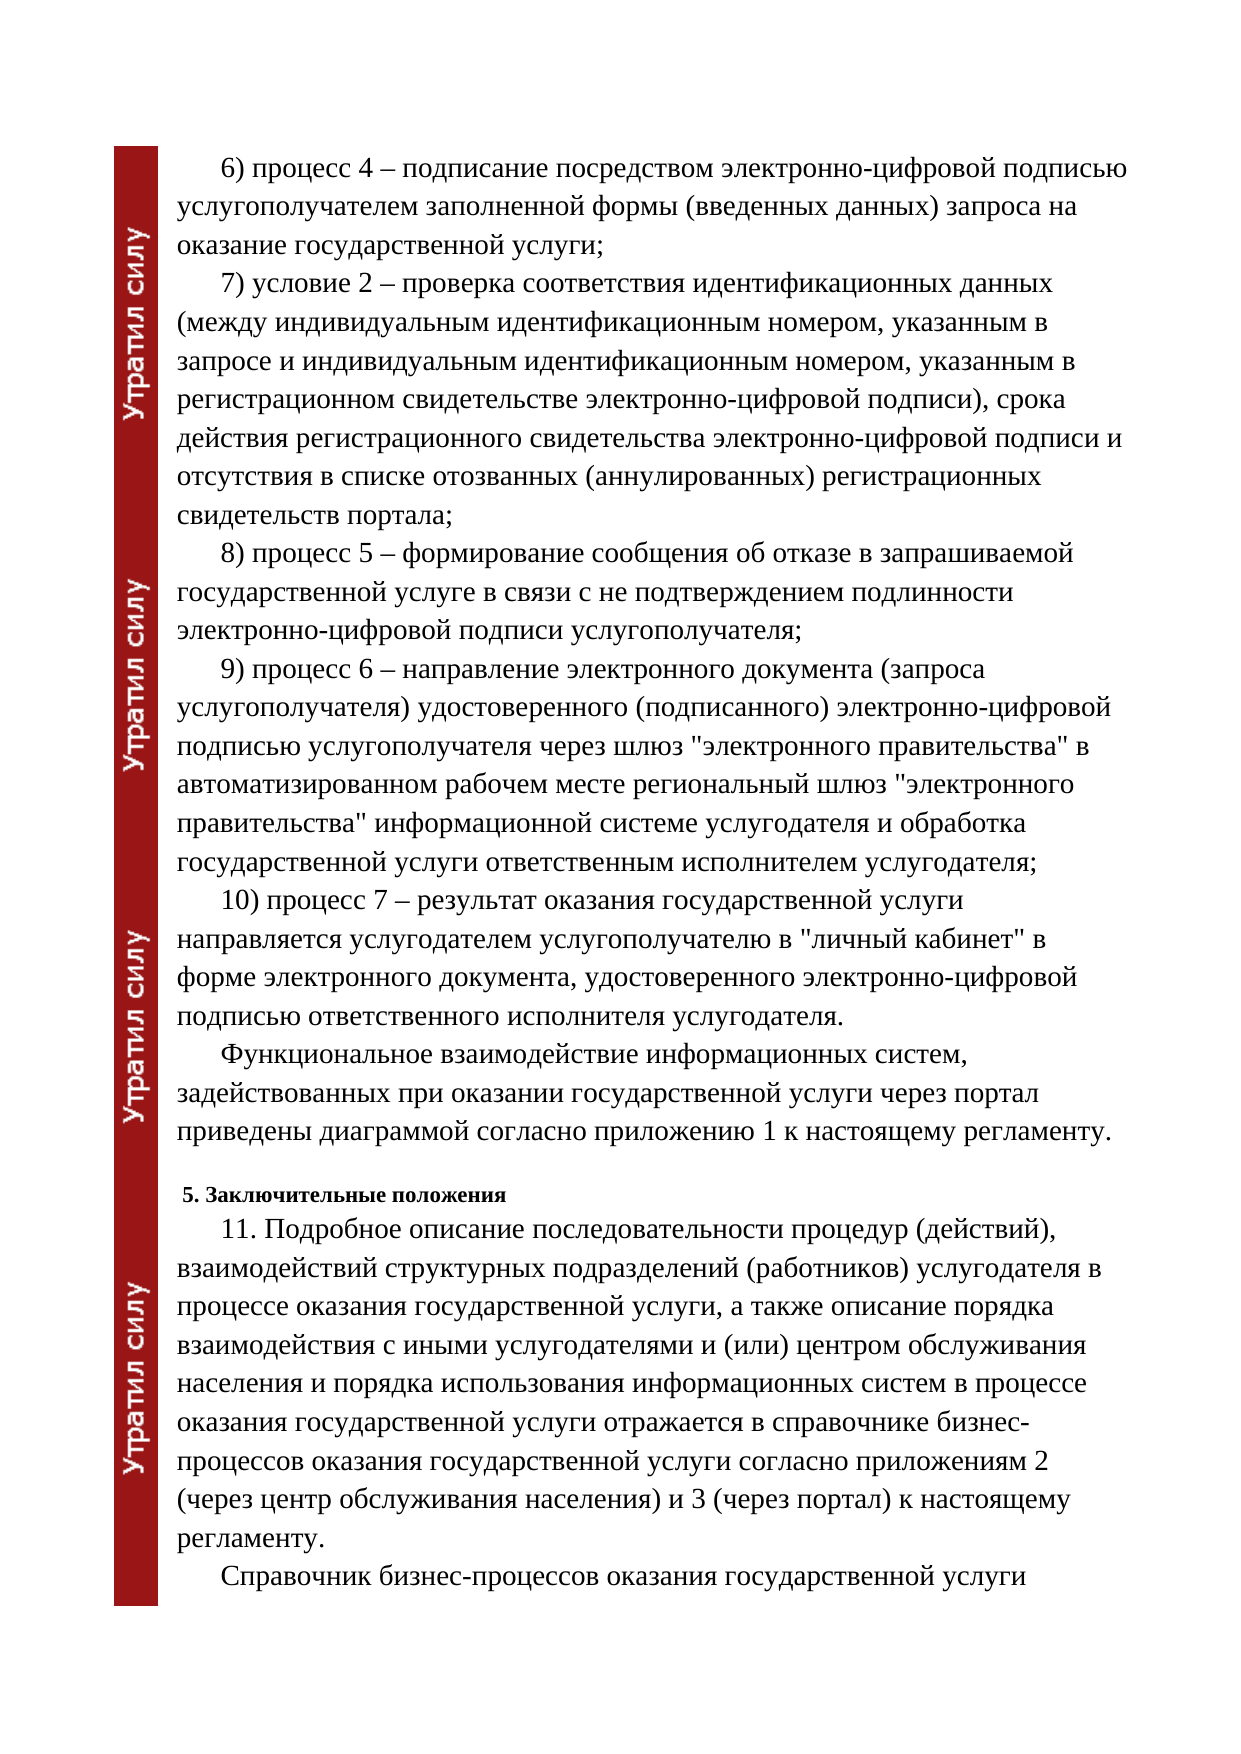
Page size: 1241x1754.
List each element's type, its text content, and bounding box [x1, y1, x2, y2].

picture [114, 1177, 158, 1181]
picture [114, 1207, 158, 1211]
picture [114, 146, 158, 150]
text 5. Заключительные положения [112, 1181, 1128, 1207]
picture [114, 1592, 158, 1606]
